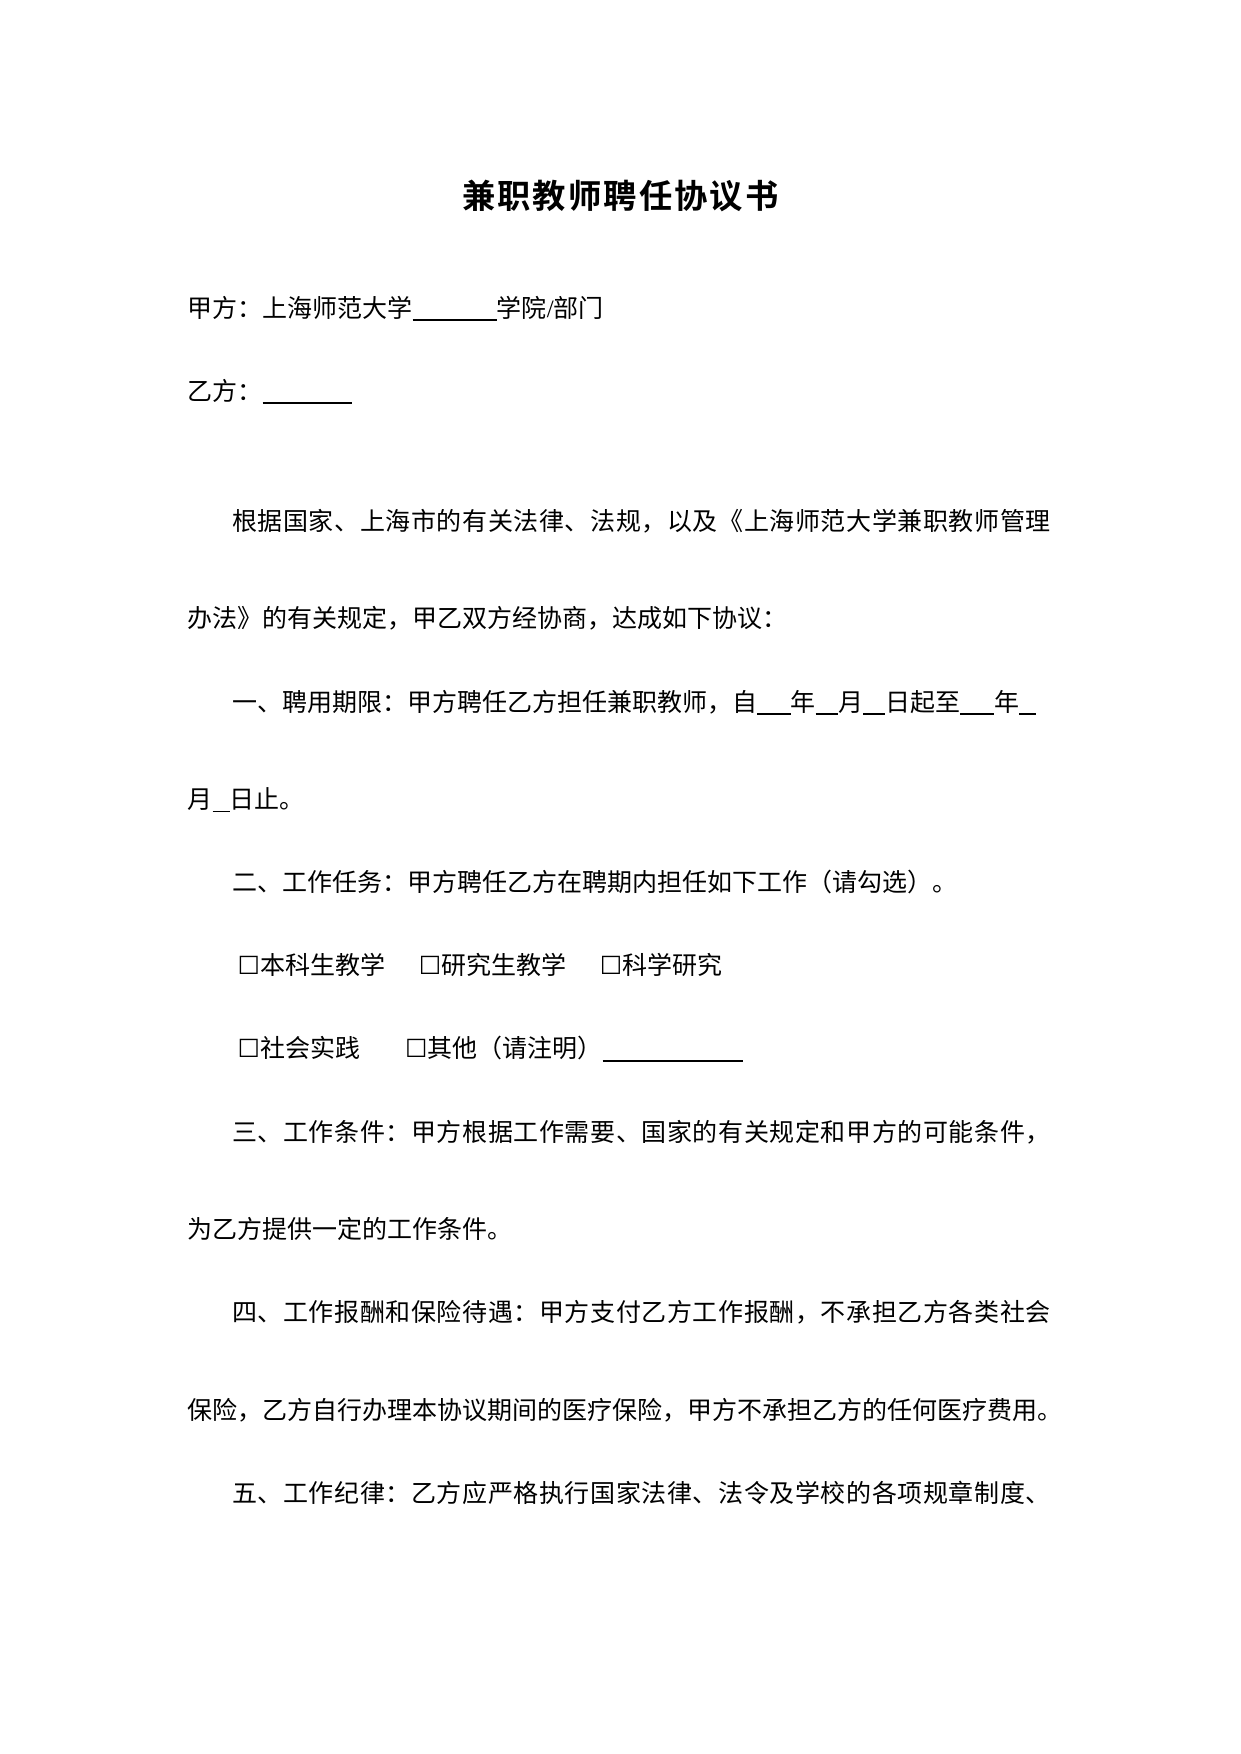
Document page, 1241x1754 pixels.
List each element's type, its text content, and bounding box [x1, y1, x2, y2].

text 兼职教师聘任协议书 [187, 162, 1053, 227]
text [187, 1459, 1053, 1524]
text 一、聘用期限：甲方聘任乙方担任兼职教师，自 年 月 日起至 年 月 日止。 [187, 668, 1053, 830]
text 根据国家、上海市的有关法律、法规，以及《上海师范大学兼职教师管理办法》的有关规定，甲乙双方经协商，达成如下协议： [187, 487, 1053, 649]
text 四、工作报酬和保险待遇：甲方支付乙方工作报酬，不承担乙方各类社会保险，乙方自行办理本协议期间的医疗保险，甲方不承担乙方的任何医疗费用。 [187, 1278, 1053, 1441]
text 三、工作条件：甲方根据工作需要、国家的有关规定和甲方的可能条件，为乙方提供一定的工作条件。 [187, 1098, 1053, 1260]
text 二、工作任务：甲方聘任乙方在聘期内担任如下工作（请勾选）。 [187, 848, 1053, 913]
text 甲方：上海师范大学 学院/部门 [187, 274, 1053, 339]
text 社会实践 其他（请注明） [187, 1014, 1053, 1079]
text 乙方： [187, 357, 1053, 422]
text 本科生教学 研究生教学 科学研究 [187, 931, 1053, 996]
